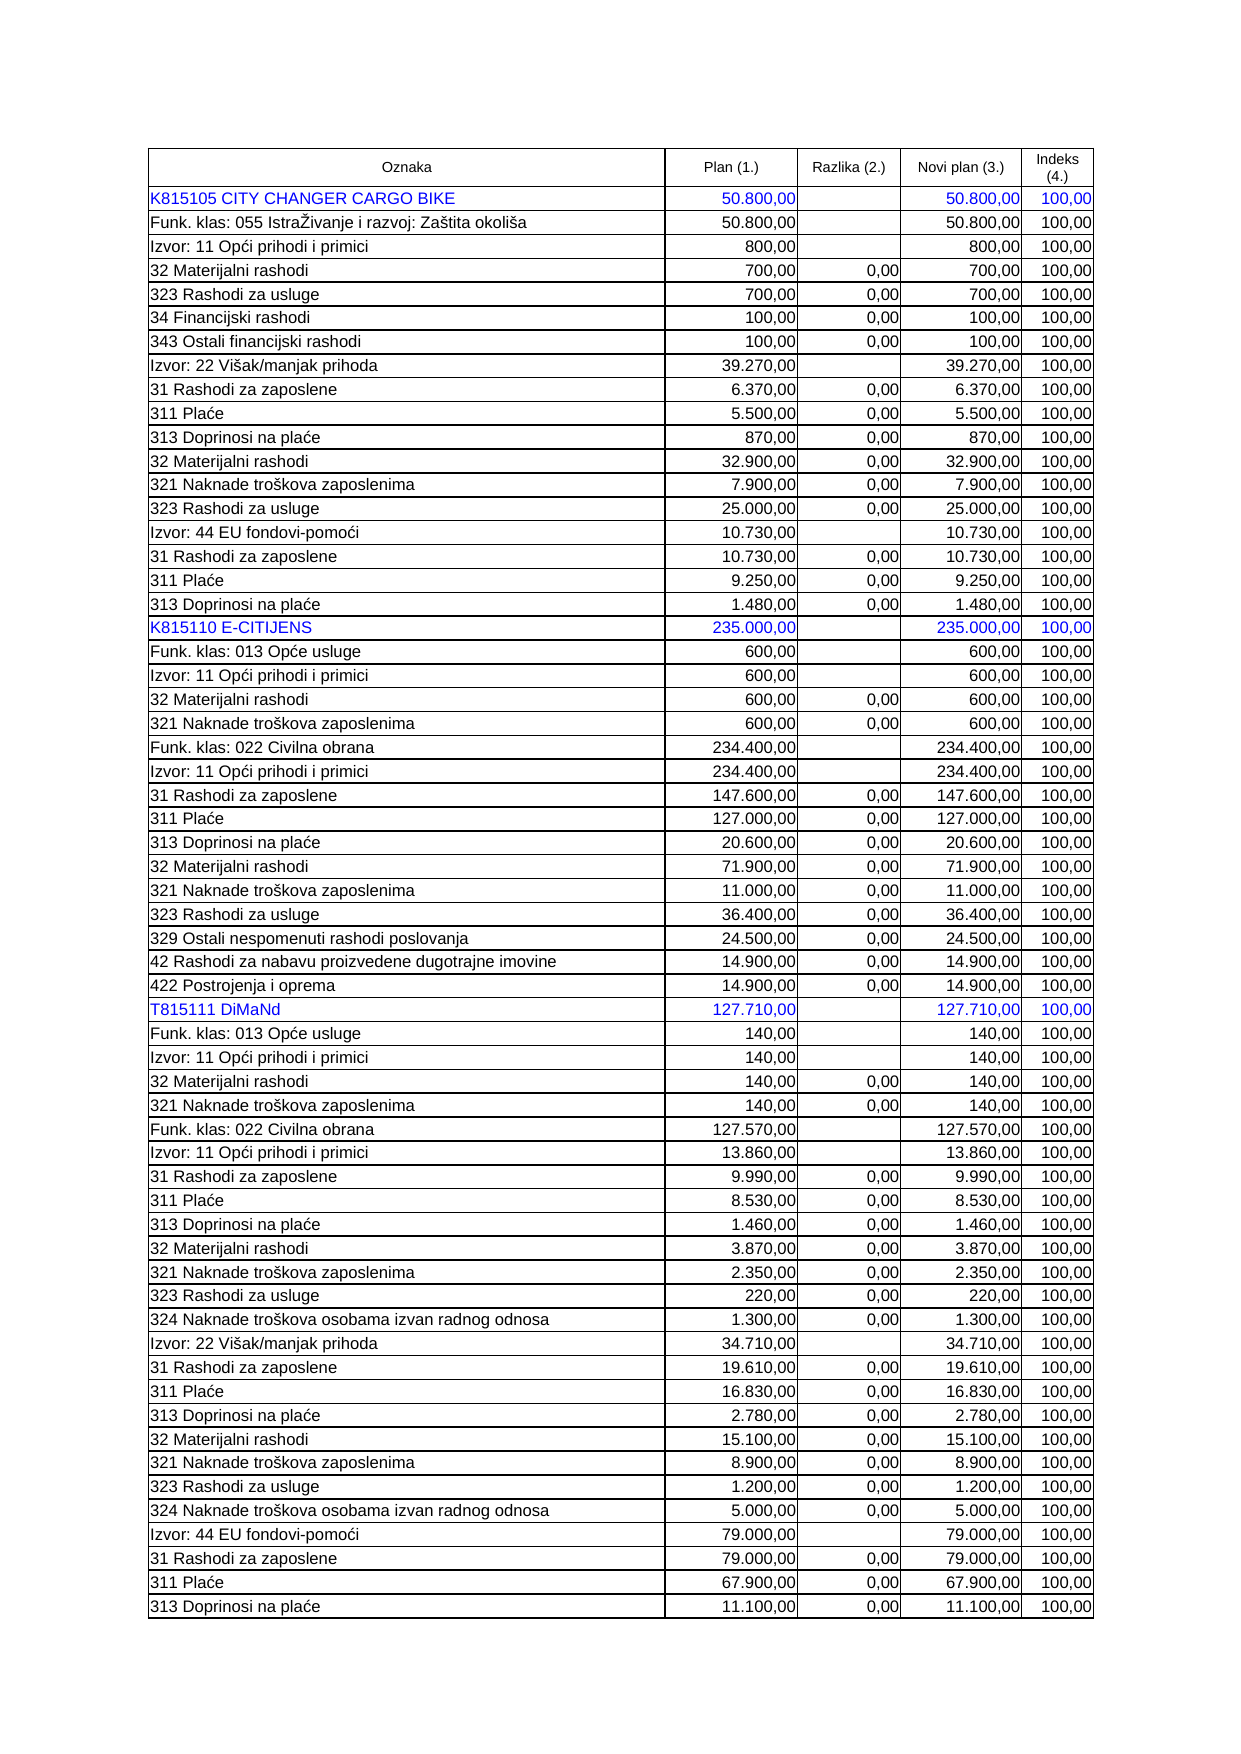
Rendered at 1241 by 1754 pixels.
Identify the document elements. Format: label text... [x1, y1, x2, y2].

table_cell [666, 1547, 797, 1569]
table_header Razlika (2.) [798, 149, 900, 186]
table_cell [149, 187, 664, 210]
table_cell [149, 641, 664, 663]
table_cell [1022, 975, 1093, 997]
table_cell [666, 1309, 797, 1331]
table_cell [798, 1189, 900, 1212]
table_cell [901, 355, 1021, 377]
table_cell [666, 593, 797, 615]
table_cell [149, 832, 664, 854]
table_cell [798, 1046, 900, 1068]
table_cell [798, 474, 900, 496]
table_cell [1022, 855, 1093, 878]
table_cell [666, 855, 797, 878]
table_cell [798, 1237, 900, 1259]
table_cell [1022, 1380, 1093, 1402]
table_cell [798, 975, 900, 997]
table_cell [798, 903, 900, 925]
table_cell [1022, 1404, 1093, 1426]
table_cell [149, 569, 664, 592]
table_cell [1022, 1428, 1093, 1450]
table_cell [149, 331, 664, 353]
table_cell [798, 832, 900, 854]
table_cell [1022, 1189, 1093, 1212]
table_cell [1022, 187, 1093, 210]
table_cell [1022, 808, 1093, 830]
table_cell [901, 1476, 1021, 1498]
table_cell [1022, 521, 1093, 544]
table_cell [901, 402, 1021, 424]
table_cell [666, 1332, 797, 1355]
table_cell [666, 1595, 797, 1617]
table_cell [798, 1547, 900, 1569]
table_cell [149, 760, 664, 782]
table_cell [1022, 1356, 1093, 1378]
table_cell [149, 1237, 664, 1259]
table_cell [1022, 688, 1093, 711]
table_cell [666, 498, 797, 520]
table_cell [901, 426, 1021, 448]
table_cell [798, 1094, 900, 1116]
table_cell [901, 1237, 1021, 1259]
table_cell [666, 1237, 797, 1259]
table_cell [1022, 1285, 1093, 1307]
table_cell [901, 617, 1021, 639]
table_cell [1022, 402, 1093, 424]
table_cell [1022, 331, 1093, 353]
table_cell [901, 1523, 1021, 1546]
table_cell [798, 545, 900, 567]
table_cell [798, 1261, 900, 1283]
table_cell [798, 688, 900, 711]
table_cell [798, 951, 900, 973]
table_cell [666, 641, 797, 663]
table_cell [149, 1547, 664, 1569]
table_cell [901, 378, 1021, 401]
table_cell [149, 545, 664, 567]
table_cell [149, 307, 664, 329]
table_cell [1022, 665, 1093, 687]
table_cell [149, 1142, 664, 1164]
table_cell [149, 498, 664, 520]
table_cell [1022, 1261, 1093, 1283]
table_header Plan (1.) [666, 149, 797, 186]
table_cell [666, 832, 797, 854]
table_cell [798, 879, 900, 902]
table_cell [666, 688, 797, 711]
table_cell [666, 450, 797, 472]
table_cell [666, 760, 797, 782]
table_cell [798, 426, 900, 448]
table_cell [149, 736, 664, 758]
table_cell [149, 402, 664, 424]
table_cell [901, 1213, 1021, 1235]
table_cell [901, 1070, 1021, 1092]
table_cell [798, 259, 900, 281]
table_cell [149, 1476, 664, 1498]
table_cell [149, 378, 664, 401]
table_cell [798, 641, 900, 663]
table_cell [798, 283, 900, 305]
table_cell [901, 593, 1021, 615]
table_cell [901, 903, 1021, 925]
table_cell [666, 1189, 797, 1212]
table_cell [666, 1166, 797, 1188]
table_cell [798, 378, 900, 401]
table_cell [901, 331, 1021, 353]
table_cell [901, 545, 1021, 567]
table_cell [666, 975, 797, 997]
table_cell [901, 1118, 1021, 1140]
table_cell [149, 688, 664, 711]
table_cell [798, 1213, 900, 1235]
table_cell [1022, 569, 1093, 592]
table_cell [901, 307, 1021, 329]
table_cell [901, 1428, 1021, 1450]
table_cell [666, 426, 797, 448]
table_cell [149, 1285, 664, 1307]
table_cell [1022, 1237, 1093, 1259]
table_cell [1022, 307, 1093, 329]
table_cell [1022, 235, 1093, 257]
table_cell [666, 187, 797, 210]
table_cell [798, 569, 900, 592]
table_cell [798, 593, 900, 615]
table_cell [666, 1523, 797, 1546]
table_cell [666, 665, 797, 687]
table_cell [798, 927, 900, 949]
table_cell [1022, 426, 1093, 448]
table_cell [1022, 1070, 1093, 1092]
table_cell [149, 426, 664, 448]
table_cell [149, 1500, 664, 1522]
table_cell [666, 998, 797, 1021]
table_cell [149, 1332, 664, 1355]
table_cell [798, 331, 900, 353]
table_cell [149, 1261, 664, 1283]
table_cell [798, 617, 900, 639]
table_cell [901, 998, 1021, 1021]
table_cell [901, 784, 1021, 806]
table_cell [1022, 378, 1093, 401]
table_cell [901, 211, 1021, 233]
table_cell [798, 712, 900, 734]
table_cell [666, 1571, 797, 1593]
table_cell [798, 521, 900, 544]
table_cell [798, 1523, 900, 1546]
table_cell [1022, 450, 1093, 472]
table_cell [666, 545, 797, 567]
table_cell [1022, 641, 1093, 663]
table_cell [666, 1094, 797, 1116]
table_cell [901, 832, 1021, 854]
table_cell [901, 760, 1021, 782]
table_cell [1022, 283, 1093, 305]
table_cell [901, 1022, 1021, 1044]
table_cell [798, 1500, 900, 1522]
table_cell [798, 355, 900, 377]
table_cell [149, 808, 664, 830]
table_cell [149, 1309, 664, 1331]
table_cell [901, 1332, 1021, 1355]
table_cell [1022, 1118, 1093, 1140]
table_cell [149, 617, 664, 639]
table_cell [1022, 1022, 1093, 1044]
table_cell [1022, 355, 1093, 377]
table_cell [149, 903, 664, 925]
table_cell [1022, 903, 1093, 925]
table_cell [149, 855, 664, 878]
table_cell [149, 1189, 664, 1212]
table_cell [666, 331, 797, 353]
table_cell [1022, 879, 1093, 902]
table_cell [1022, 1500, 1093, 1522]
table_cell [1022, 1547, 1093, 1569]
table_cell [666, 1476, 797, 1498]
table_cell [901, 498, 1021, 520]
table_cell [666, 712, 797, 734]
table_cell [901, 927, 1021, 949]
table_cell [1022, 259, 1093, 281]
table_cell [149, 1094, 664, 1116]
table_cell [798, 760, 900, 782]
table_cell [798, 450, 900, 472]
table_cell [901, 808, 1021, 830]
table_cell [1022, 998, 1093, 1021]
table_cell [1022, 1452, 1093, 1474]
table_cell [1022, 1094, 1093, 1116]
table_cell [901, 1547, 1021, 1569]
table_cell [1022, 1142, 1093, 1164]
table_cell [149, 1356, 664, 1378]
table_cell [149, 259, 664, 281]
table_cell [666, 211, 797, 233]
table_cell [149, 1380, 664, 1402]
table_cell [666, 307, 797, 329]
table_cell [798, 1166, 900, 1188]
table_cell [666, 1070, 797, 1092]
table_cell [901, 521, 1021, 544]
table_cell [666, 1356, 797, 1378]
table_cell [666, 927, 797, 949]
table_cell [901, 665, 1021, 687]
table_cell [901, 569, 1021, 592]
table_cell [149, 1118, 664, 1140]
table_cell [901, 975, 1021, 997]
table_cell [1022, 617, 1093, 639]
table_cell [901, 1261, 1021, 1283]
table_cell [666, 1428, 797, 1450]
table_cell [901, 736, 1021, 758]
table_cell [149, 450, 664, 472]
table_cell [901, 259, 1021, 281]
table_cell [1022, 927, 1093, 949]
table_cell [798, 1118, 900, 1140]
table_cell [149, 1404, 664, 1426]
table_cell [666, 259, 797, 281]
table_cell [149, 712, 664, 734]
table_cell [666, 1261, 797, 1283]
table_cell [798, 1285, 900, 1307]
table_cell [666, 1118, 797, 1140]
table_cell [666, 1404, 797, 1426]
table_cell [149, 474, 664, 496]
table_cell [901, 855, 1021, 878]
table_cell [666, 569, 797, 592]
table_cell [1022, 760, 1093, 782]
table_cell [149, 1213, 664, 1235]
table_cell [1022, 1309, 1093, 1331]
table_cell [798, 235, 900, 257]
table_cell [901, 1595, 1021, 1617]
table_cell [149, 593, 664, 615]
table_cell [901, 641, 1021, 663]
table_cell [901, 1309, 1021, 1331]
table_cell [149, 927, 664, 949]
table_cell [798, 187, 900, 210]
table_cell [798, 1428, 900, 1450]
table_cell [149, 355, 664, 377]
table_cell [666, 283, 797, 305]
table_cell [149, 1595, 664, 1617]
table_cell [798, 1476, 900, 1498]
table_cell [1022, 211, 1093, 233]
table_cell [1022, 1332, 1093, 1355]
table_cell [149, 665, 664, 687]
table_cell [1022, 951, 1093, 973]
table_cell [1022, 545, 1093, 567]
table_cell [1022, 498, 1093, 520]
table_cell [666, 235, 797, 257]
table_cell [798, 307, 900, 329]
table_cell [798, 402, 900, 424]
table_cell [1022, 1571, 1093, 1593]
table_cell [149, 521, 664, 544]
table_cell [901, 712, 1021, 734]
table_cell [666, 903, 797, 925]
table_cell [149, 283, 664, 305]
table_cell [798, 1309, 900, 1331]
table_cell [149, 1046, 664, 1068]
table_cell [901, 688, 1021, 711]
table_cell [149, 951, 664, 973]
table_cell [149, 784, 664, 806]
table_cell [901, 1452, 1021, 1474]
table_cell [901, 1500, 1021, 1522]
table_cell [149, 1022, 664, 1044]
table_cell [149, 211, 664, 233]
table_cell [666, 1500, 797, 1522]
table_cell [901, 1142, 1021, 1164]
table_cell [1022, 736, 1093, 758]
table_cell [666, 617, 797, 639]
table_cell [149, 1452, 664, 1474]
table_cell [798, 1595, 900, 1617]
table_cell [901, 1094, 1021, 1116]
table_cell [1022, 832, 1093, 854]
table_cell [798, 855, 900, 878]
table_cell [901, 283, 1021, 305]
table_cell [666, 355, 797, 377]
table_header Novi plan (3.) [901, 149, 1021, 186]
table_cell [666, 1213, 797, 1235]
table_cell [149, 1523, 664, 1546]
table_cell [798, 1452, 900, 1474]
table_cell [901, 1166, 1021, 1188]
table_header Indeks (4.) [1022, 149, 1093, 186]
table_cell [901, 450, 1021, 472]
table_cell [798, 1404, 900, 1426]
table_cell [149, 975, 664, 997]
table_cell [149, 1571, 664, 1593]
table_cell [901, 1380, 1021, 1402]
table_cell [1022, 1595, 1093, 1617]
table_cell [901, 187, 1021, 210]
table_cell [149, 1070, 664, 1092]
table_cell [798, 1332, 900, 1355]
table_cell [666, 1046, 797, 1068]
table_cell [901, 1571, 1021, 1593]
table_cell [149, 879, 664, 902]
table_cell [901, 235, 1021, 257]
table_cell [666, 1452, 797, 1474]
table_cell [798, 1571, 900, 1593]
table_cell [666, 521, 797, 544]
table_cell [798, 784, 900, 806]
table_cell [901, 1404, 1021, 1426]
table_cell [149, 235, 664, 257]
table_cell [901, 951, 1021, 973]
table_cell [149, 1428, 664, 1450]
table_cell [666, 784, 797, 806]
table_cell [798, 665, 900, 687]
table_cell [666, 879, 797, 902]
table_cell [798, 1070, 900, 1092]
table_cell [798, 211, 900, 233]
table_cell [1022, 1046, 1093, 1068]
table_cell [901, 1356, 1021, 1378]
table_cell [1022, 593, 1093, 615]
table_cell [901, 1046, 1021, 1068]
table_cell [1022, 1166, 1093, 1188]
table_header Oznaka [149, 149, 664, 186]
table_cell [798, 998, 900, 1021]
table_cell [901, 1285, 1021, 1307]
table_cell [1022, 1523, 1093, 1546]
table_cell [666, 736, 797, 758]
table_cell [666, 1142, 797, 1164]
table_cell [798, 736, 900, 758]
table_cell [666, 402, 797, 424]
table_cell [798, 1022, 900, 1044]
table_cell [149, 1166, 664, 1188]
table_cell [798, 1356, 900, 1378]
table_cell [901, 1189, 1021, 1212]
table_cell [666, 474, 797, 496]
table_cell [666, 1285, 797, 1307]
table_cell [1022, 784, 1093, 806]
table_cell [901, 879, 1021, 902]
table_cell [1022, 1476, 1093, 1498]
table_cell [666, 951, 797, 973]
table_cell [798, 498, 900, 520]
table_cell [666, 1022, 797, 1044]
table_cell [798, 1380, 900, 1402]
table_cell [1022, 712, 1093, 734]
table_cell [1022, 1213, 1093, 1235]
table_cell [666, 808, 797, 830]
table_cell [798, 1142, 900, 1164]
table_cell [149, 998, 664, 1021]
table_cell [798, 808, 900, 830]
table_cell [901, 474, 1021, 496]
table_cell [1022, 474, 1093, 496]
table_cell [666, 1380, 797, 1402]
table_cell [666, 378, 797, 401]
